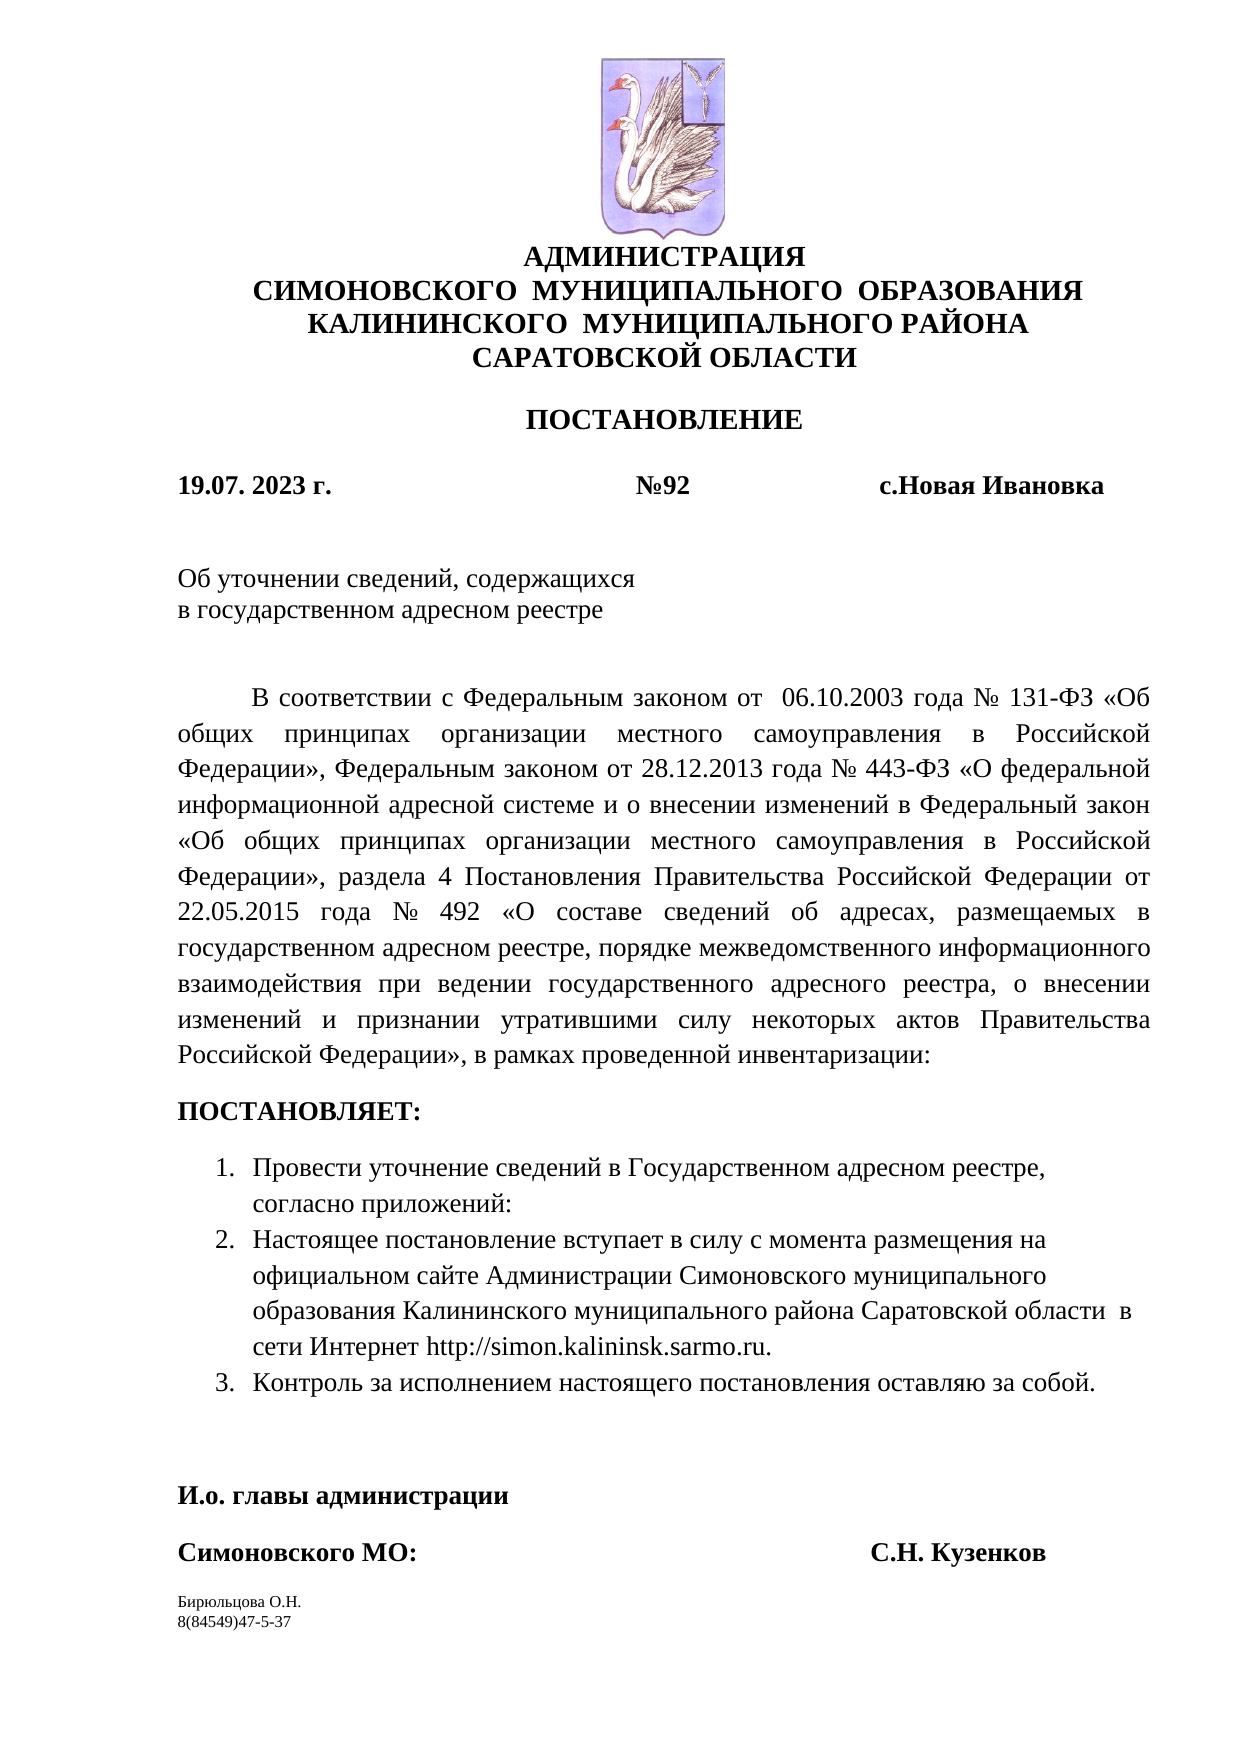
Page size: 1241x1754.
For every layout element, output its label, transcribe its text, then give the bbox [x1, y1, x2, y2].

text ПОСТАНОВЛЯЕТ: [177, 1095, 1152, 1126]
list Провести уточнение сведений в Государственном адресном реестре, согласно приложений: [215, 1152, 1152, 1218]
text Об уточнении сведений, содержащихся [177, 562, 1152, 593]
title СИМОНОВСКОГО МУНИЦИПАЛЬНОГО ОБРАЗОВАНИЯ [177, 273, 1152, 307]
text И.о. главы администрации [177, 1479, 1152, 1510]
list Настоящее постановление вступает в силу с момента размещения на официальном сайте Администрации Симоновского муниципального образования Калининского муниципального района Саратовской области в сети Интернет http://simon.kalininsk.sarmo.ru. [215, 1223, 1152, 1361]
text ПОСТАНОВЛЕНИЕ [177, 402, 1152, 435]
list Контроль за исполнением настоящего постановления оставляю за собой. [215, 1366, 1152, 1397]
title САРАТОВСКОЙ ОБЛАСТИ [177, 340, 1152, 374]
text Симоновского МО: С.Н. Кузенков [177, 1536, 1152, 1567]
picture [600, 58, 725, 240]
title КАЛИНИНСКОГО МУНИЦИПАЛЬНОГО РАЙОНА [177, 307, 1152, 340]
text В соответствии с Федеральным законом от 06.10.2003 года № 131-ФЗ «Об общих принципах организации местного самоуправления в Российской Федерации», Федеральным законом от 28.12.2013 года № 443-ФЗ «О федеральной информационной адресной системе и о внесении изменений в Федеральный закон «Об общих принципах организации местного самоуправления в Российской Федерации», раздела 4 Постановления Правительства Российской Федерации от 22.05.2015 года № 492 «О составе сведений об адресах, размещаемых в государственном адресном реестре, порядке межведомственного информационного взаимодействия при ведении государственного адресного реестра, о внесении изменений и признании утратившими силу некоторых актов Правительства Российской Федерации», в рамках проведенной инвентаризации: [177, 681, 1152, 1069]
text 8(84549)47-5-37 [177, 1611, 1152, 1631]
text 19.07. 2023 г. №92 с.Новая Ивановка [177, 469, 1152, 500]
text Бирюльцова О.Н. [177, 1592, 1152, 1611]
text в государственном адресном реестре [177, 593, 1152, 624]
title АДМИНИСТРАЦИЯ [177, 239, 1152, 273]
